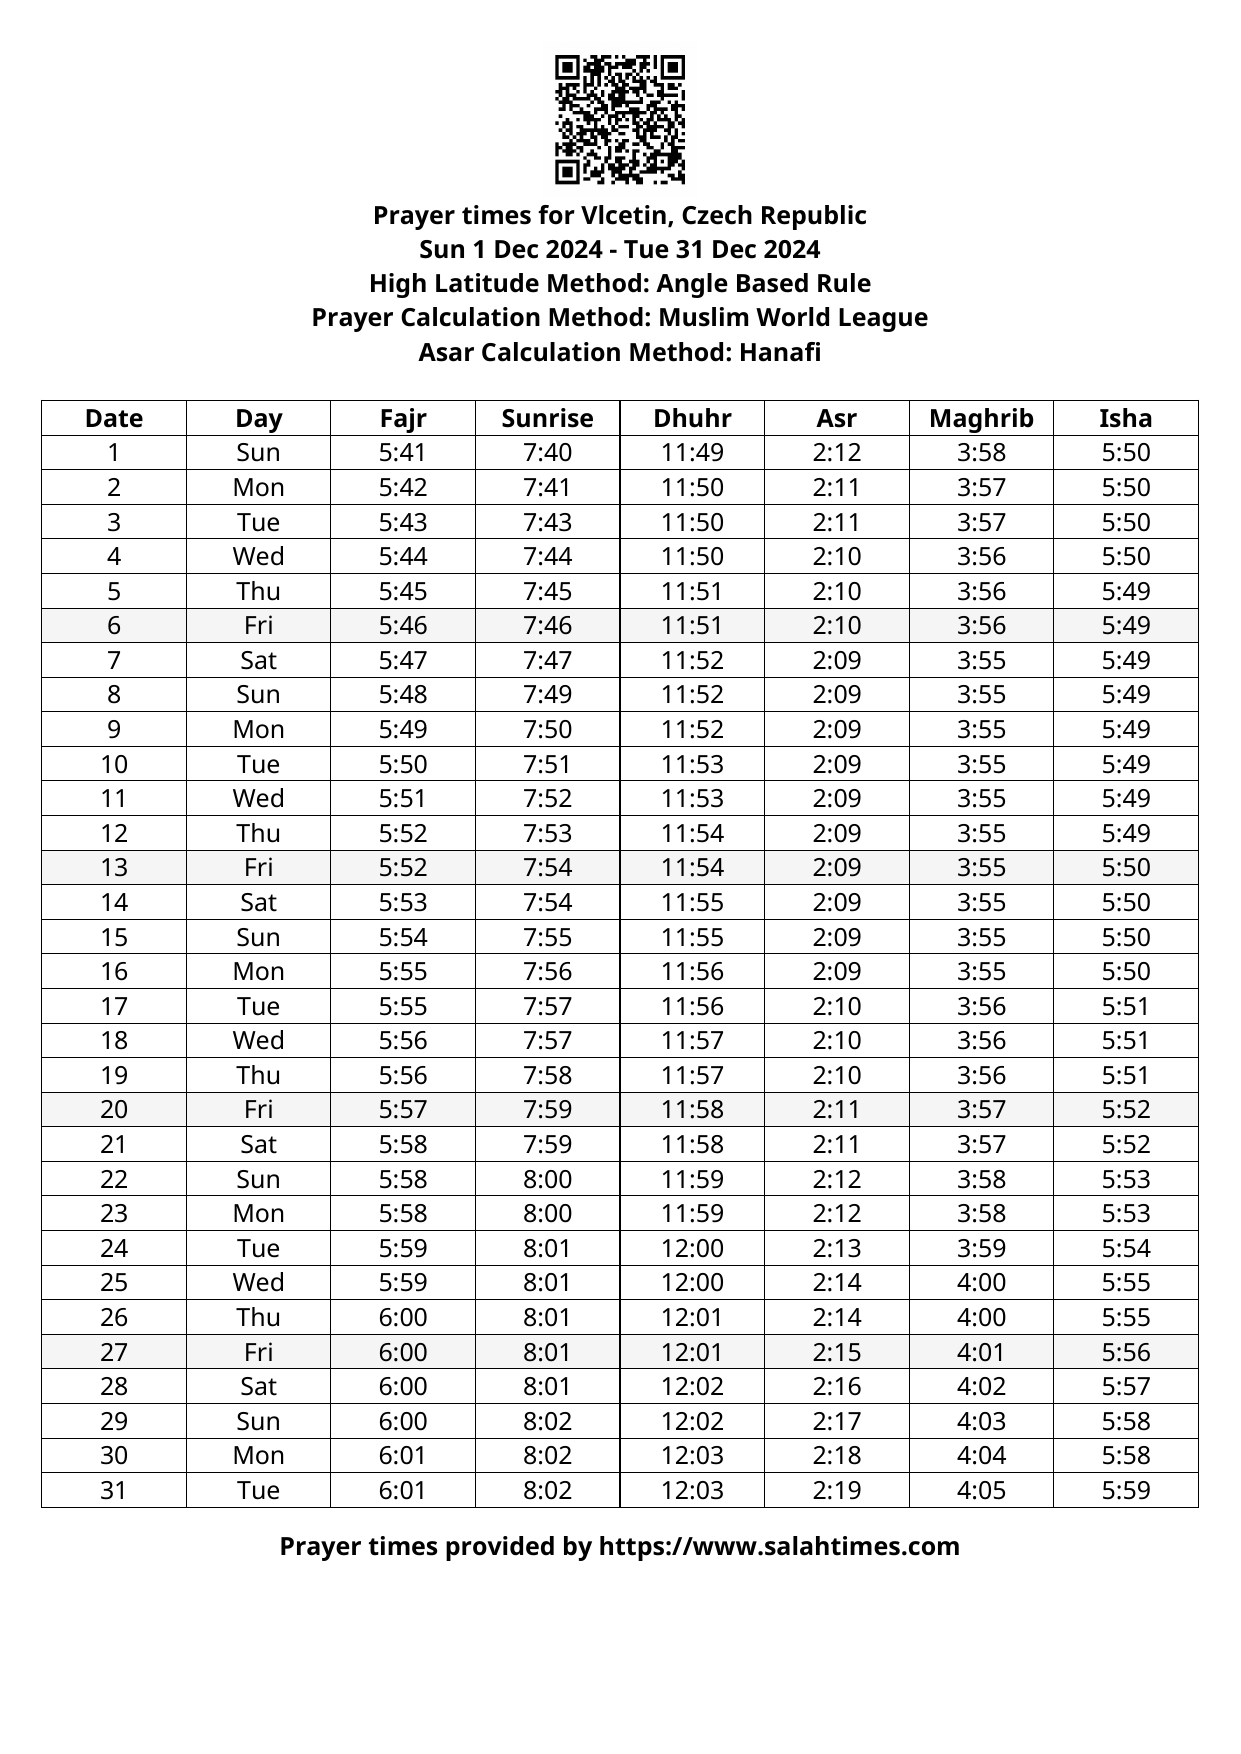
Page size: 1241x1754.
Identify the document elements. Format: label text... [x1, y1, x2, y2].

table_cell 3:58 [910, 436, 1053, 469]
table_cell 11:55 [621, 920, 764, 953]
picture [542, 41, 699, 198]
table_cell Mon [187, 1196, 330, 1230]
table_cell Mon [187, 470, 330, 504]
table_cell 3:57 [910, 1093, 1053, 1126]
table_cell 5:57 [1054, 1369, 1198, 1403]
table_cell 3:57 [910, 1127, 1053, 1161]
table_cell 12:03 [621, 1473, 764, 1507]
table_cell 3:56 [910, 1024, 1053, 1057]
table_cell 7:54 [476, 885, 619, 919]
table_cell 11 [42, 781, 186, 815]
table_cell 5:49 [1054, 781, 1198, 815]
table_cell 5:50 [1054, 920, 1198, 953]
table_cell 4:05 [910, 1473, 1053, 1507]
table_cell 5:47 [331, 643, 475, 677]
table_cell 11:54 [621, 816, 764, 849]
table_cell 2:09 [765, 920, 909, 953]
table_cell 11:50 [621, 505, 764, 538]
table_cell 5:55 [331, 989, 475, 1022]
table_cell 5:49 [1054, 678, 1198, 711]
table_cell 2:10 [765, 1024, 909, 1057]
table_cell 3:55 [910, 747, 1053, 780]
table_cell 7:45 [476, 574, 619, 607]
table_cell 11:52 [621, 712, 764, 746]
table_cell 4:02 [910, 1369, 1053, 1403]
table_cell 5:52 [331, 851, 475, 884]
table_cell 5:52 [1054, 1093, 1198, 1126]
table_cell Sun [187, 1404, 330, 1437]
table_cell 7:51 [476, 747, 619, 780]
table_cell 30 [42, 1439, 186, 1472]
table_cell 5:56 [1054, 1335, 1198, 1368]
table_cell 7:49 [476, 678, 619, 711]
table_cell 7:59 [476, 1127, 619, 1161]
table_cell 11:56 [621, 954, 764, 988]
table_cell 8:01 [476, 1335, 619, 1368]
table_cell 7:47 [476, 643, 619, 677]
table_cell 12:00 [621, 1266, 764, 1299]
table_cell Fri [187, 851, 330, 884]
table_cell 7:40 [476, 436, 619, 469]
table_cell 5:49 [331, 712, 475, 746]
table_cell 4:00 [910, 1300, 1053, 1334]
table_cell 5:46 [331, 609, 475, 642]
table_cell 7:41 [476, 470, 619, 504]
table_cell 2:10 [765, 1058, 909, 1092]
table_cell 5:59 [331, 1231, 475, 1264]
table_cell 5:53 [331, 885, 475, 919]
table_cell 7:57 [476, 1024, 619, 1057]
table_cell 11:53 [621, 781, 764, 815]
table_cell 8:01 [476, 1300, 619, 1334]
table_cell 12:00 [621, 1231, 764, 1264]
table_cell 3:57 [910, 505, 1053, 538]
table_cell 2:14 [765, 1300, 909, 1334]
table_cell 25 [42, 1266, 186, 1299]
table_cell 3:55 [910, 885, 1053, 919]
table_cell 5:55 [331, 954, 475, 988]
table_cell 5:59 [331, 1266, 475, 1299]
table_cell 8:02 [476, 1404, 619, 1437]
table_cell 2:14 [765, 1266, 909, 1299]
table_cell 23 [42, 1196, 186, 1230]
table_cell 5:58 [331, 1127, 475, 1161]
text Sun 1 Dec 2024 - Tue 31 Dec 2024 [42, 232, 1198, 266]
table_cell 5:49 [1054, 816, 1198, 849]
table_cell 2:15 [765, 1335, 909, 1368]
table_cell Sun [187, 436, 330, 469]
table_cell 2:12 [765, 1162, 909, 1195]
table_cell 21 [42, 1127, 186, 1161]
table_cell 5:51 [331, 781, 475, 815]
table_cell 2:10 [765, 609, 909, 642]
table_cell 3:55 [910, 954, 1053, 988]
table_cell Thu [187, 1300, 330, 1334]
table_cell 6 [42, 609, 186, 642]
table_cell 11:54 [621, 851, 764, 884]
table_cell 7:57 [476, 989, 619, 1022]
table_cell 5:51 [1054, 1058, 1198, 1092]
text High Latitude Method: Angle Based Rule [42, 266, 1198, 300]
table_cell 11:50 [621, 539, 764, 573]
table_cell 6:00 [331, 1335, 475, 1368]
table_cell 5:53 [1054, 1196, 1198, 1230]
table_header Isha [1054, 401, 1198, 434]
table_cell 14 [42, 885, 186, 919]
table_cell 5:50 [331, 747, 475, 780]
table_cell 2:13 [765, 1231, 909, 1264]
table_cell 26 [42, 1300, 186, 1334]
table_cell 13 [42, 851, 186, 884]
table_cell 2:09 [765, 712, 909, 746]
table_cell 7:50 [476, 712, 619, 746]
table_header Dhuhr [621, 401, 764, 434]
table_cell 3:56 [910, 574, 1053, 607]
table_cell 3:55 [910, 816, 1053, 849]
table_cell Wed [187, 1024, 330, 1057]
table_cell 7:54 [476, 851, 619, 884]
table_cell 5:50 [1054, 539, 1198, 573]
table_cell 3:55 [910, 920, 1053, 953]
table_cell Tue [187, 505, 330, 538]
table_cell 5:41 [331, 436, 475, 469]
table_cell 3:56 [910, 539, 1053, 573]
table_cell 24 [42, 1231, 186, 1264]
table_cell 3:55 [910, 851, 1053, 884]
table_cell 7:46 [476, 609, 619, 642]
table_cell 7:44 [476, 539, 619, 573]
table_cell Wed [187, 539, 330, 573]
table_header Maghrib [910, 401, 1053, 434]
table_cell 3:55 [910, 712, 1053, 746]
table_cell 5:57 [331, 1093, 475, 1126]
table_cell 16 [42, 954, 186, 988]
table_cell 6:01 [331, 1439, 475, 1472]
table_cell 2:12 [765, 436, 909, 469]
table_cell 10 [42, 747, 186, 780]
table_cell 2:09 [765, 954, 909, 988]
table_cell 5:49 [1054, 609, 1198, 642]
table_cell Sun [187, 678, 330, 711]
table_cell 8:00 [476, 1196, 619, 1230]
table_cell 5:49 [1054, 712, 1198, 746]
table_cell Mon [187, 712, 330, 746]
table_cell Mon [187, 1439, 330, 1472]
table_cell 5 [42, 574, 186, 607]
table_cell Fri [187, 1335, 330, 1368]
table_cell 6:00 [331, 1369, 475, 1403]
table_cell Tue [187, 1231, 330, 1264]
table_cell 5:56 [331, 1058, 475, 1092]
table_cell 3 [42, 505, 186, 538]
table_cell 18 [42, 1024, 186, 1057]
table_cell 5:54 [1054, 1231, 1198, 1264]
table_cell 5:58 [331, 1162, 475, 1195]
table_cell 11:51 [621, 574, 764, 607]
table_cell 2:18 [765, 1439, 909, 1472]
table_cell 31 [42, 1473, 186, 1507]
table_cell 5:50 [1054, 505, 1198, 538]
table_cell 5:43 [331, 505, 475, 538]
text Prayer times for Vlcetin, Czech Republic [42, 198, 1198, 232]
table_cell 4:04 [910, 1439, 1053, 1472]
table_cell 4:03 [910, 1404, 1053, 1437]
table_cell 6:00 [331, 1404, 475, 1437]
table_header Date [42, 401, 186, 434]
table_cell 6:01 [331, 1473, 475, 1507]
table_cell 5:50 [1054, 954, 1198, 988]
table_cell 2:09 [765, 885, 909, 919]
table_cell 5:50 [1054, 885, 1198, 919]
table_cell 11:52 [621, 643, 764, 677]
table_cell 11:58 [621, 1127, 764, 1161]
table_cell 7:58 [476, 1058, 619, 1092]
table_cell 5:56 [331, 1024, 475, 1057]
table_cell 11:56 [621, 989, 764, 1022]
table_cell 3:55 [910, 678, 1053, 711]
table_cell 2:09 [765, 678, 909, 711]
table_cell 5:55 [1054, 1300, 1198, 1334]
table_cell 5:49 [1054, 747, 1198, 780]
table_cell 5:52 [1054, 1127, 1198, 1161]
table_cell 11:55 [621, 885, 764, 919]
table_cell Tue [187, 989, 330, 1022]
table_cell 5:51 [1054, 989, 1198, 1022]
table_cell Thu [187, 574, 330, 607]
table_cell 7:52 [476, 781, 619, 815]
table_cell Wed [187, 781, 330, 815]
table_cell 11:57 [621, 1024, 764, 1057]
table_cell 7:53 [476, 816, 619, 849]
table_cell 11:57 [621, 1058, 764, 1092]
table_cell 1 [42, 436, 186, 469]
table_cell 3:58 [910, 1162, 1053, 1195]
table_cell 2:10 [765, 989, 909, 1022]
table_cell 11:52 [621, 678, 764, 711]
table_cell 5:58 [1054, 1439, 1198, 1472]
table_cell 5:50 [1054, 436, 1198, 469]
table_cell 2:11 [765, 1127, 909, 1161]
table_cell 2:10 [765, 574, 909, 607]
table_cell 8:01 [476, 1369, 619, 1403]
table_cell 5:53 [1054, 1162, 1198, 1195]
table_cell 3:56 [910, 609, 1053, 642]
text Prayer Calculation Method: Muslim World League [42, 300, 1198, 334]
table_header Asr [765, 401, 909, 434]
table_cell Sun [187, 1162, 330, 1195]
table_cell 4:00 [910, 1266, 1053, 1299]
table_cell 5:42 [331, 470, 475, 504]
table_cell 8:02 [476, 1473, 619, 1507]
table_cell 5:50 [1054, 470, 1198, 504]
table_cell 5:55 [1054, 1266, 1198, 1299]
table_cell 5:49 [1054, 574, 1198, 607]
text Asar Calculation Method: Hanafi [42, 334, 1198, 368]
table_cell 5:50 [1054, 851, 1198, 884]
table_cell 2:10 [765, 539, 909, 573]
table_cell 2:09 [765, 643, 909, 677]
table_cell 15 [42, 920, 186, 953]
table_cell 7:43 [476, 505, 619, 538]
table_cell 11:51 [621, 609, 764, 642]
table_cell 2:09 [765, 851, 909, 884]
table_cell 19 [42, 1058, 186, 1092]
table_cell 8:01 [476, 1266, 619, 1299]
table_cell 3:56 [910, 1058, 1053, 1092]
table_cell 11:49 [621, 436, 764, 469]
table_cell 5:48 [331, 678, 475, 711]
table_cell 2:11 [765, 470, 909, 504]
table_cell 3:58 [910, 1196, 1053, 1230]
table_cell 2 [42, 470, 186, 504]
table_cell 12:01 [621, 1335, 764, 1368]
table_cell 2:11 [765, 1093, 909, 1126]
table_cell 29 [42, 1404, 186, 1437]
table_cell 11:53 [621, 747, 764, 780]
table_cell 9 [42, 712, 186, 746]
table_cell 2:09 [765, 747, 909, 780]
table_cell 2:09 [765, 816, 909, 849]
table_cell 3:56 [910, 989, 1053, 1022]
table_cell Sat [187, 1127, 330, 1161]
table_cell 27 [42, 1335, 186, 1368]
table_cell Sat [187, 1369, 330, 1403]
table_cell 7:56 [476, 954, 619, 988]
table_cell 17 [42, 989, 186, 1022]
table_cell 12 [42, 816, 186, 849]
table_cell Tue [187, 747, 330, 780]
table_cell 2:19 [765, 1473, 909, 1507]
table_cell 11:59 [621, 1162, 764, 1195]
table_cell 8 [42, 678, 186, 711]
table_cell 5:44 [331, 539, 475, 573]
table_cell Thu [187, 1058, 330, 1092]
table_cell Thu [187, 816, 330, 849]
table_cell 8:01 [476, 1231, 619, 1264]
table_cell 3:55 [910, 781, 1053, 815]
table_cell 8:02 [476, 1439, 619, 1472]
table_cell 22 [42, 1162, 186, 1195]
table_header Sunrise [476, 401, 619, 434]
table_cell 5:52 [331, 816, 475, 849]
table_cell Fri [187, 609, 330, 642]
table_cell 6:00 [331, 1300, 475, 1334]
table_cell 2:17 [765, 1404, 909, 1437]
table_cell 4 [42, 539, 186, 573]
table_cell 12:03 [621, 1439, 764, 1472]
table_cell 8:00 [476, 1162, 619, 1195]
table_cell 20 [42, 1093, 186, 1126]
table_cell 7:59 [476, 1093, 619, 1126]
table_cell 2:16 [765, 1369, 909, 1403]
table_cell 5:58 [1054, 1404, 1198, 1437]
table_cell 3:55 [910, 643, 1053, 677]
table_cell 4:01 [910, 1335, 1053, 1368]
table_cell 12:02 [621, 1369, 764, 1403]
table_cell 5:49 [1054, 643, 1198, 677]
table_cell Sat [187, 643, 330, 677]
table_cell 3:59 [910, 1231, 1053, 1264]
table_cell Tue [187, 1473, 330, 1507]
table_cell 5:51 [1054, 1024, 1198, 1057]
table_cell 2:11 [765, 505, 909, 538]
table_cell Sat [187, 885, 330, 919]
table_header Fajr [331, 401, 475, 434]
table_cell 7 [42, 643, 186, 677]
table_cell 3:57 [910, 470, 1053, 504]
table_cell 11:58 [621, 1093, 764, 1126]
table_cell 5:54 [331, 920, 475, 953]
table_cell 5:59 [1054, 1473, 1198, 1507]
table_cell 7:55 [476, 920, 619, 953]
table_cell 11:50 [621, 470, 764, 504]
table_cell Mon [187, 954, 330, 988]
table_cell 28 [42, 1369, 186, 1403]
table_cell Wed [187, 1266, 330, 1299]
table_cell 11:59 [621, 1196, 764, 1230]
text Prayer times provided by https://www.salahtimes.com [42, 1528, 1198, 1563]
table_cell 2:09 [765, 781, 909, 815]
table_header Day [187, 401, 330, 434]
table_cell 2:12 [765, 1196, 909, 1230]
table_cell 12:01 [621, 1300, 764, 1334]
table_cell 12:02 [621, 1404, 764, 1437]
table_cell 5:58 [331, 1196, 475, 1230]
table_cell 5:45 [331, 574, 475, 607]
table_cell Sun [187, 920, 330, 953]
table_cell Fri [187, 1093, 330, 1126]
